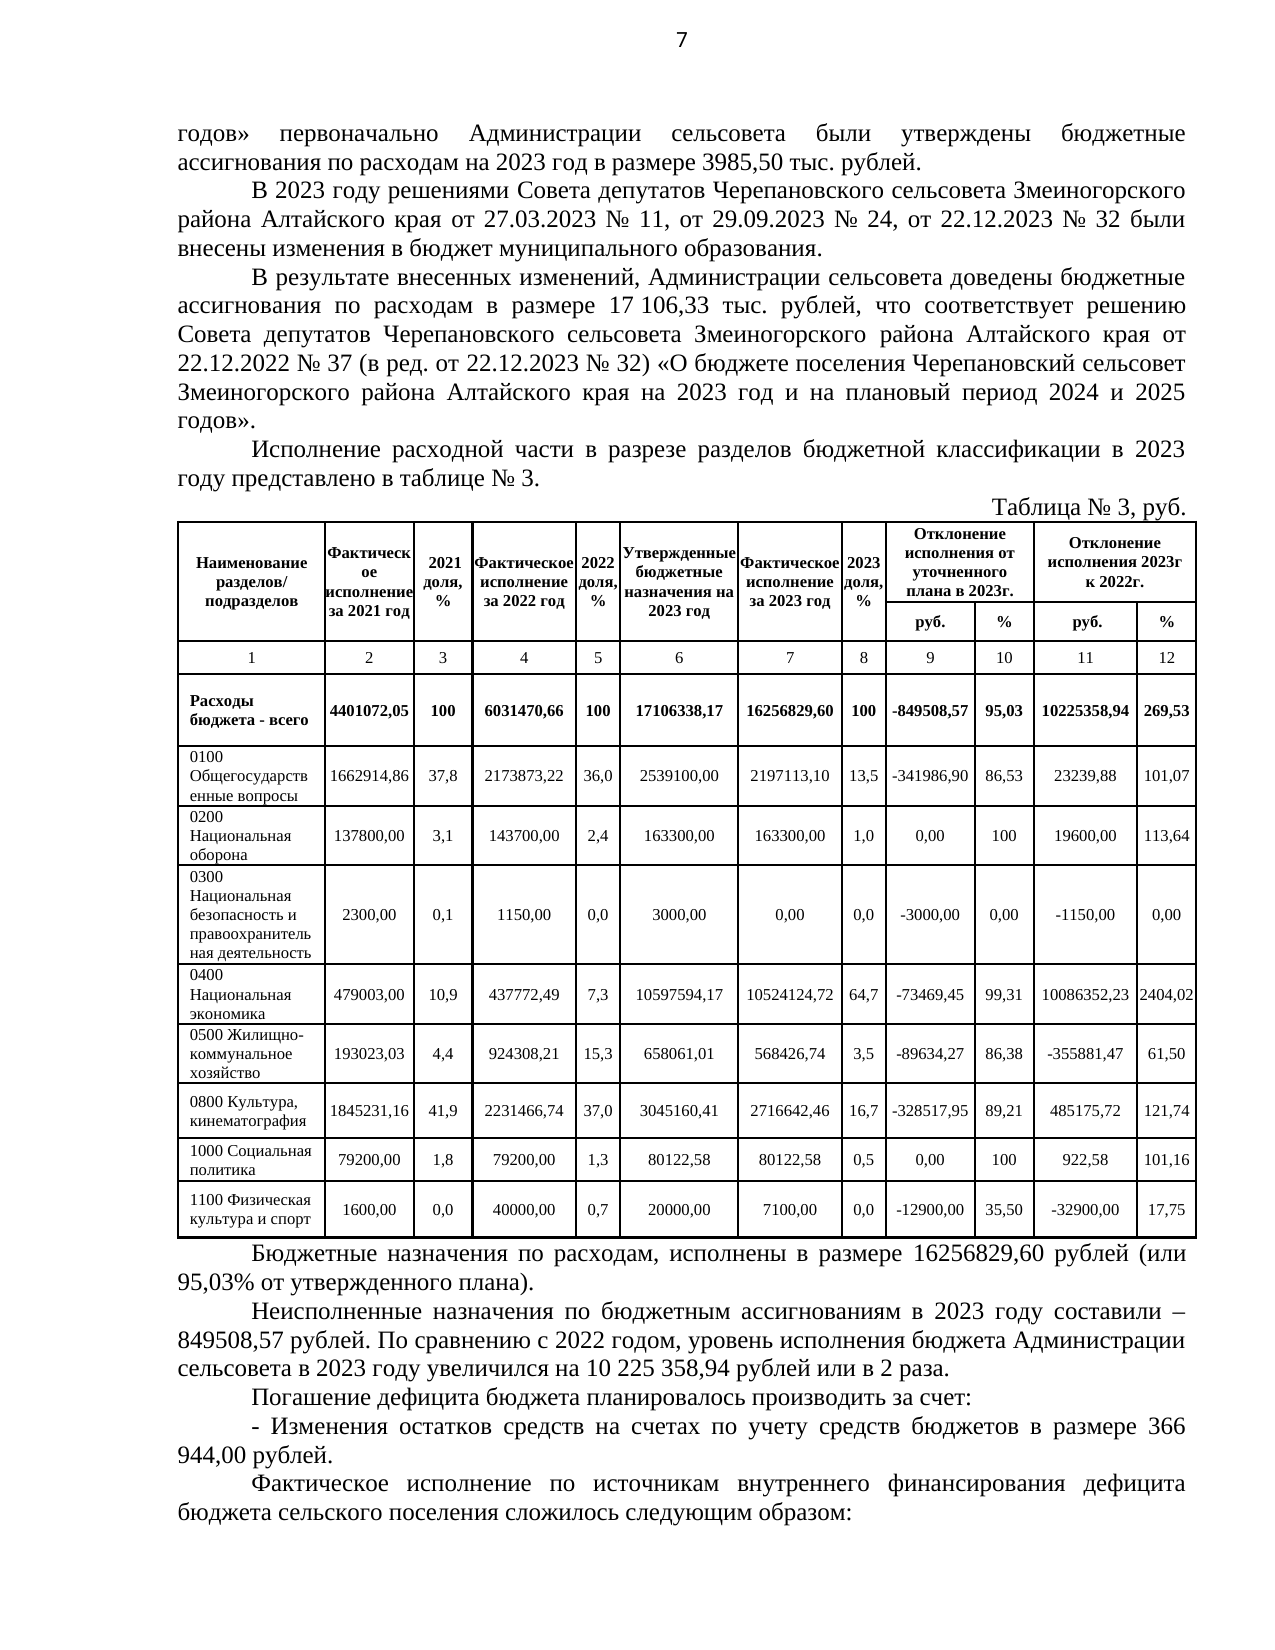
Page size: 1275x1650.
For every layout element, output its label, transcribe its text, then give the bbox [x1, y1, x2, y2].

table_cell 15,3 [577, 1025, 619, 1082]
table_cell 86,38 [976, 1025, 1033, 1082]
table_cell -355881,47 [1035, 1025, 1136, 1082]
table_cell 1 [179, 642, 324, 673]
table_cell 16256829,60 [739, 675, 841, 745]
table_cell 20000,00 [621, 1182, 737, 1236]
table_header Фактическое исполнение за 2022 год [474, 523, 575, 640]
text Фактическое исполнение по источникам внутреннего финансирования дефицита бюджета сельского поселения сложилось следующим образом: [177, 1468, 1186, 1526]
table_cell 0,0 [843, 1182, 885, 1236]
table_cell -32900,00 [1035, 1182, 1136, 1236]
table_cell 269,53 [1138, 675, 1195, 745]
table_cell % [1138, 603, 1195, 640]
table_cell 658061,01 [621, 1025, 737, 1082]
table_cell 17106338,17 [621, 675, 737, 745]
table_cell 0,00 [739, 866, 841, 963]
table_cell 0100 Общегосударственные вопросы [179, 747, 324, 804]
table_cell 86,53 [976, 747, 1033, 804]
table_cell 101,16 [1138, 1139, 1195, 1180]
table_cell 0,00 [976, 866, 1033, 963]
table_cell -73469,45 [887, 965, 974, 1023]
table_cell 143700,00 [474, 807, 575, 864]
table_cell 16,7 [843, 1084, 885, 1137]
table_cell 0,0 [415, 1182, 471, 1236]
table_header Наименование разделов/ подразделов [179, 523, 324, 640]
table_cell 479003,00 [326, 965, 413, 1023]
table_cell 1662914,86 [326, 747, 413, 804]
table_header 2023 доля, % [843, 523, 885, 640]
text В 2023 году решениями Совета депутатов Черепановского сельсовета Змеиногорского района Алтайского края от 27.03.2023 № 11, от 29.09.2023 № 24, от 22.12.2023 № 32 были внесены изменения в бюджет муниципального образования. [177, 176, 1186, 262]
table_cell 0200 Национальная оборона [179, 807, 324, 864]
table_header Фактическое исполнение за 2023 год [739, 523, 841, 640]
table_cell 100 [976, 1139, 1033, 1180]
table_header Фактическое исполнение за 2021 год [326, 523, 413, 640]
table_cell 6031470,66 [474, 675, 575, 745]
table_cell 37,0 [577, 1084, 619, 1137]
table_cell 1,8 [415, 1139, 471, 1180]
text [177, 118, 1186, 176]
table_cell 2173873,22 [474, 747, 575, 804]
table_cell 100 [843, 675, 885, 745]
table_cell 10225358,94 [1035, 675, 1136, 745]
table_cell 485175,72 [1035, 1084, 1136, 1137]
table_cell 0,5 [843, 1139, 885, 1180]
table_cell 193023,03 [326, 1025, 413, 1082]
table_cell 7100,00 [739, 1182, 841, 1236]
table_cell 99,31 [976, 965, 1033, 1023]
table_cell -341986,90 [887, 747, 974, 804]
text Таблица № 3, руб. [177, 492, 1186, 521]
table_cell 0,1 [415, 866, 471, 963]
table_cell 2539100,00 [621, 747, 737, 804]
table_cell 12 [1138, 642, 1195, 673]
table_cell 100 [577, 675, 619, 745]
table_cell 0,7 [577, 1182, 619, 1236]
table_cell 79200,00 [326, 1139, 413, 1180]
table_cell 7 [739, 642, 841, 673]
table_header Отклонение исполнения 2023г к 2022г. [1035, 523, 1195, 601]
table_cell 3000,00 [621, 866, 737, 963]
table_cell 2,4 [577, 807, 619, 864]
table_cell 0,00 [887, 807, 974, 864]
table_cell 1,3 [577, 1139, 619, 1180]
table_cell -328517,95 [887, 1084, 974, 1137]
text - Изменения остатков средств на счетах по учету средств бюджетов в размере 366 944,00 рублей. [177, 1411, 1186, 1468]
table_cell 17,75 [1138, 1182, 1195, 1236]
table_cell 35,50 [976, 1182, 1033, 1236]
table_cell 4,4 [415, 1025, 471, 1082]
table_cell 40000,00 [474, 1182, 575, 1236]
table_cell 1845231,16 [326, 1084, 413, 1137]
text Погашение дефицита бюджета планировалось производить за счет: [177, 1382, 1186, 1411]
table_cell -12900,00 [887, 1182, 974, 1236]
table_header 2021 доля, % [415, 523, 471, 640]
table_cell 6 [621, 642, 737, 673]
table_cell 0,0 [843, 866, 885, 963]
table_cell 0,0 [577, 866, 619, 963]
table_cell 100 [415, 675, 471, 745]
table_cell 121,74 [1138, 1084, 1195, 1137]
table_cell % [976, 603, 1033, 640]
table_cell 80122,58 [621, 1139, 737, 1180]
table_cell 0300 Национальная безопасность и правоохранительная деятельность [179, 866, 324, 963]
table_cell 95,03 [976, 675, 1033, 745]
table_cell 163300,00 [621, 807, 737, 864]
table_cell 64,7 [843, 965, 885, 1023]
table_cell 1600,00 [326, 1182, 413, 1236]
table_cell 5 [577, 642, 619, 673]
table_cell 568426,74 [739, 1025, 841, 1082]
table_cell 137800,00 [326, 807, 413, 864]
text Исполнение расходной части в разрезе разделов бюджетной классификации в 2023 году представлено в таблице № 3. [177, 434, 1186, 492]
text В результате внесенных изменений, Администрации сельсовета доведены бюджетные ассигнования по расходам в размере 17 106,33 тыс. рублей, что соответствует решению Совета депутатов Черепановского сельсовета Змеиногорского района Алтайского края от 22.12.2022 № 37 (в ред. от 22.12.2023 № 32) «О бюджете поселения Черепановский сельсовет Змеиногорского района Алтайского края на 2023 год и на плановый период 2024 и 2025 годов». [177, 262, 1186, 434]
table_cell 0400 Национальная экономика [179, 965, 324, 1023]
table_cell руб. [1035, 603, 1136, 640]
table_cell руб. [887, 603, 974, 640]
table_cell 41,9 [415, 1084, 471, 1137]
table_cell 437772,49 [474, 965, 575, 1023]
table_cell 89,21 [976, 1084, 1033, 1137]
table_cell 0,00 [1138, 866, 1195, 963]
table_header 2022 доля, % [577, 523, 619, 640]
table_cell -89634,27 [887, 1025, 974, 1082]
table_cell 0800 Культура, кинематография [179, 1084, 324, 1137]
table_cell 8 [843, 642, 885, 673]
table_cell 11 [1035, 642, 1136, 673]
text Неисполненные назначения по бюджетным ассигнованиям в 2023 году составили –849508,57 рублей. По сравнению с 2022 годом, уровень исполнения бюджета Администрации сельсовета в 2023 году увеличился на 10 225 358,94 рублей или в 2 раза. [177, 1296, 1186, 1382]
table_cell 4 [474, 642, 575, 673]
table_cell 19600,00 [1035, 807, 1136, 864]
table_cell 3 [415, 642, 471, 673]
table_cell 10597594,17 [621, 965, 737, 1023]
table_cell 924308,21 [474, 1025, 575, 1082]
table_cell 100 [976, 807, 1033, 864]
table_cell 0500 Жилищно-коммунальное хозяйство [179, 1025, 324, 1082]
table_cell 163300,00 [739, 807, 841, 864]
table_cell 3,1 [415, 807, 471, 864]
table_cell 2231466,74 [474, 1084, 575, 1137]
table_cell -1150,00 [1035, 866, 1136, 963]
table_cell -3000,00 [887, 866, 974, 963]
table_cell 79200,00 [474, 1139, 575, 1180]
table_cell 36,0 [577, 747, 619, 804]
table_cell 2 [326, 642, 413, 673]
table_cell 1150,00 [474, 866, 575, 963]
table_cell 922,58 [1035, 1139, 1136, 1180]
table_cell 37,8 [415, 747, 471, 804]
table_cell 101,07 [1138, 747, 1195, 804]
table_cell 1100 Физическая культура и спорт [179, 1182, 324, 1236]
table_cell 3,5 [843, 1025, 885, 1082]
table_cell Расходы бюджета - всего [179, 675, 324, 745]
table_cell -849508,57 [887, 675, 974, 745]
table_cell 0,00 [887, 1139, 974, 1180]
table_cell 2404,02 [1138, 965, 1195, 1023]
table_cell 10 [976, 642, 1033, 673]
table_cell 10086352,23 [1035, 965, 1136, 1023]
table_cell 2197113,10 [739, 747, 841, 804]
table_cell 80122,58 [739, 1139, 841, 1180]
table_cell 2716642,46 [739, 1084, 841, 1137]
table_cell 9 [887, 642, 974, 673]
table_cell 10,9 [415, 965, 471, 1023]
text Бюджетные назначения по расходам, исполнены в размере 16256829,60 рублей (или 95,03% от утвержденного плана). [177, 1239, 1186, 1296]
table_header Отклонение исполнения от уточненного плана в 2023г. [887, 523, 1033, 601]
table_cell 113,64 [1138, 807, 1195, 864]
table_cell 1,0 [843, 807, 885, 864]
table_cell 1000 Социальная политика [179, 1139, 324, 1180]
table_cell 61,50 [1138, 1025, 1195, 1082]
table_cell 13,5 [843, 747, 885, 804]
table_cell 2300,00 [326, 866, 413, 963]
table_cell 4401072,05 [326, 675, 413, 745]
table_header Утвержденные бюджетные назначения на 2023 год [621, 523, 737, 640]
table_cell 7,3 [577, 965, 619, 1023]
table_cell 23239,88 [1035, 747, 1136, 804]
table_cell 3045160,41 [621, 1084, 737, 1137]
table_cell 10524124,72 [739, 965, 841, 1023]
